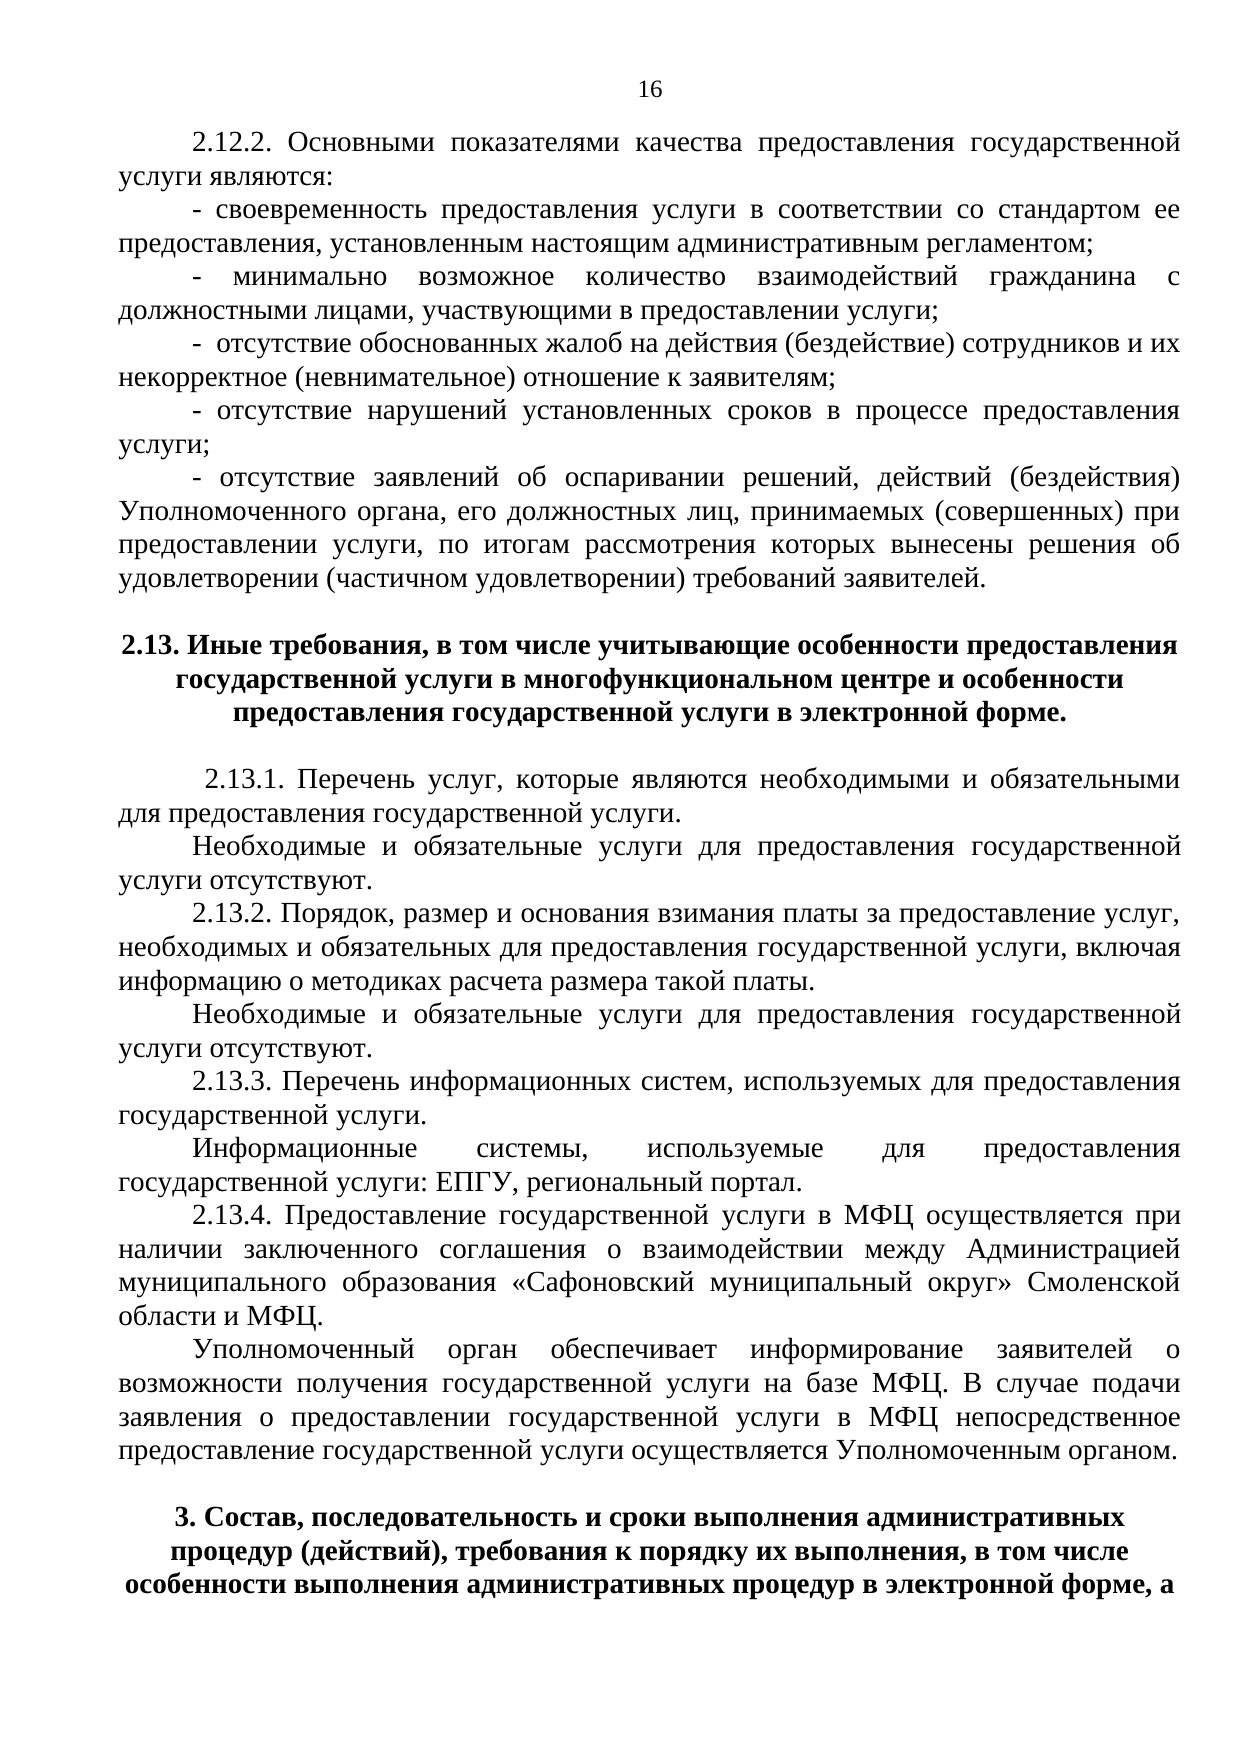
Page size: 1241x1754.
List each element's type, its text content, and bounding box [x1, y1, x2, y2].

text Информационные системы, используемые для предоставления государственной услуги: ЕПГУ, региональный портал. [118, 1130, 1181, 1197]
text 2.13.4. Предоставление государственной услуги в МФЦ осуществляется при наличии заключенного соглашения о взаимодействии между Администрацией муниципального образования «Сафоновский муниципальный округ» Смоленской области и МФЦ. [118, 1197, 1181, 1332]
text Необходимые и обязательные услуги для предоставления государственной услуги отсутствуют. [118, 828, 1181, 896]
text Необходимые и обязательные услуги для предоставления государственной услуги отсутствуют. [118, 996, 1181, 1063]
text - минимально возможное количество взаимодействий гражданина с должностными лицами, участвующими в предоставлении услуги; [118, 258, 1181, 325]
text Уполномоченный орган обеспечивает информирование заявителей о возможности получения государственной услуги на базе МФЦ. В случае подачи заявления о предоставлении государственной услуги в МФЦ непосредственное предоставление государственной услуги осуществляется Уполномоченным органом. [118, 1332, 1181, 1466]
text 2.13.1. Перечень услуг, которые являются необходимыми и обязательными для предоставления государственной услуги. [118, 761, 1181, 828]
text - своевременность предоставления услуги в соответствии со стандартом ее предоставления, установленным настоящим административным регламентом; [118, 191, 1181, 258]
text 2.13.2. Порядок, размер и основания взимания платы за предоставление услуг, необходимых и обязательных для предоставления государственной услуги, включая информацию о методиках расчета размера такой платы. [118, 896, 1181, 996]
text - отсутствие обоснованных жалоб на действия (бездействие) сотрудников и их некорректное (невнимательное) отношение к заявителям; [118, 325, 1181, 392]
text - отсутствие нарушений установленных сроков в процессе предоставления услуги; [118, 392, 1181, 459]
text - отсутствие заявлений об оспаривании решений, действий (бездействия) Уполномоченного органа, его должностных лиц, принимаемых (совершенных) при предоставлении услуги, по итогам рассмотрения которых вынесены решения об удовлетворении (частичном удовлетворении) требований заявителей. [118, 459, 1181, 594]
text 2.13.3. Перечень информационных систем, используемых для предоставления государственной услуги. [118, 1063, 1181, 1130]
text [118, 1499, 1181, 1600]
text 2.12.2. Основными показателями качества предоставления государственной услуги являются: [118, 124, 1181, 191]
text 2.13. Иные требования, в том числе учитывающие особенности предоставления государственной услуги в многофункциональном центре и особенности предоставления государственной услуги в электронной форме. [118, 627, 1181, 728]
